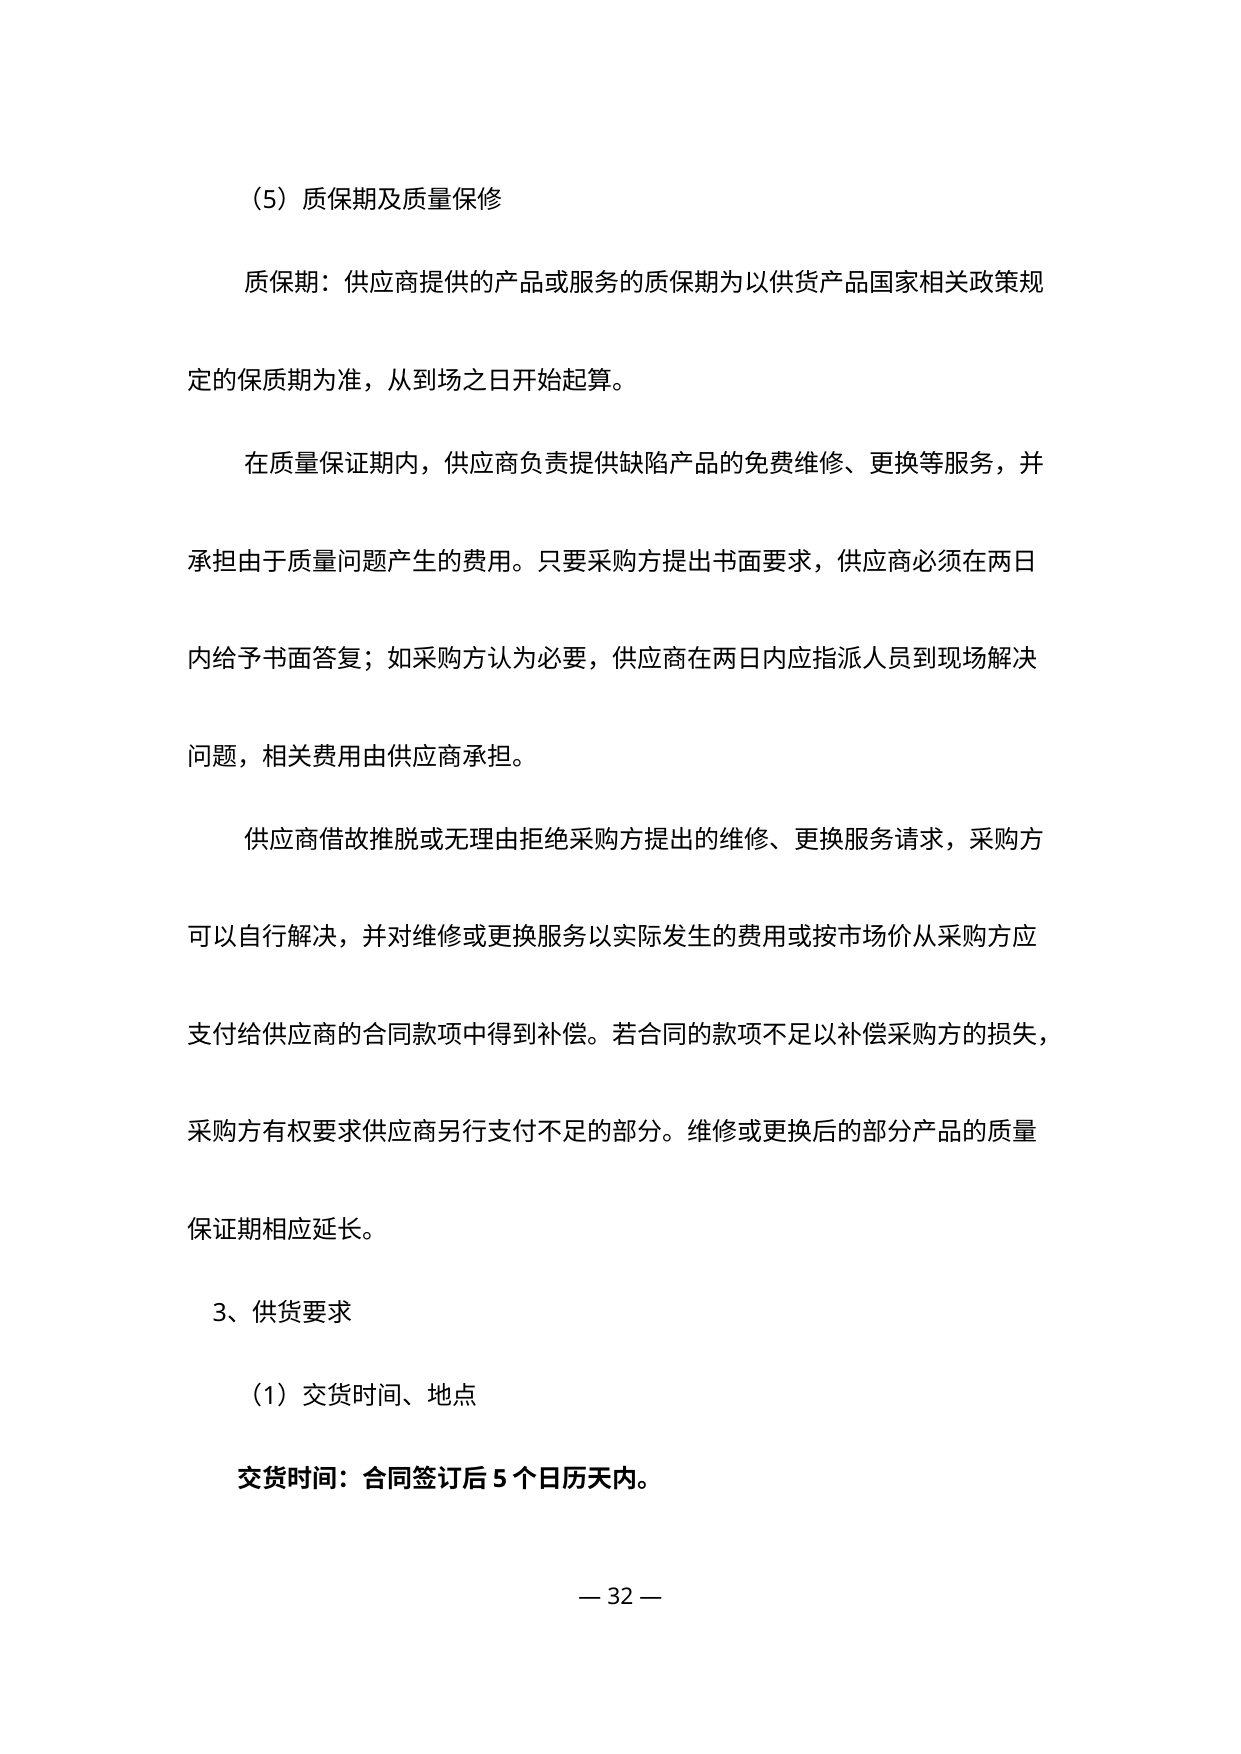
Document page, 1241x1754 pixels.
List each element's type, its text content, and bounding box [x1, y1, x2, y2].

text 在质量保证期内，供应商负责提供缺陷产品的免费维修、更换等服务，并承担由于质量问题产生的费用。只要采购方提出书面要求，供应商必须在两日内给予书面答复；如采购方认为必要，供应商在两日内应指派人员到现场解决问题，相关费用由供应商承担。 [187, 429, 1053, 787]
text （1）交货时间、地点 [187, 1361, 1053, 1426]
text 交货时间：合同签订后5个日历天内。 [187, 1444, 1053, 1509]
text 供应商借故推脱或无理由拒绝采购方提出的维修、更换服务请求，采购方可以自行解决，并对维修或更换服务以实际发生的费用或按市场价从采购方应支付给供应商的合同款项中得到补偿。若合同的款项不足以补偿采购方的损失，采购方有权要求供应商另行支付不足的部分。维修或更换后的部分产品的质量保证期相应延长。 [187, 805, 1053, 1260]
text 质保期：供应商提供的产品或服务的质保期为以供货产品国家相关政策规定的保质期为准，从到场之日开始起算。 [187, 248, 1053, 411]
list 供货要求 [187, 1278, 1053, 1343]
text （5）质保期及质量保修 [187, 165, 1053, 230]
